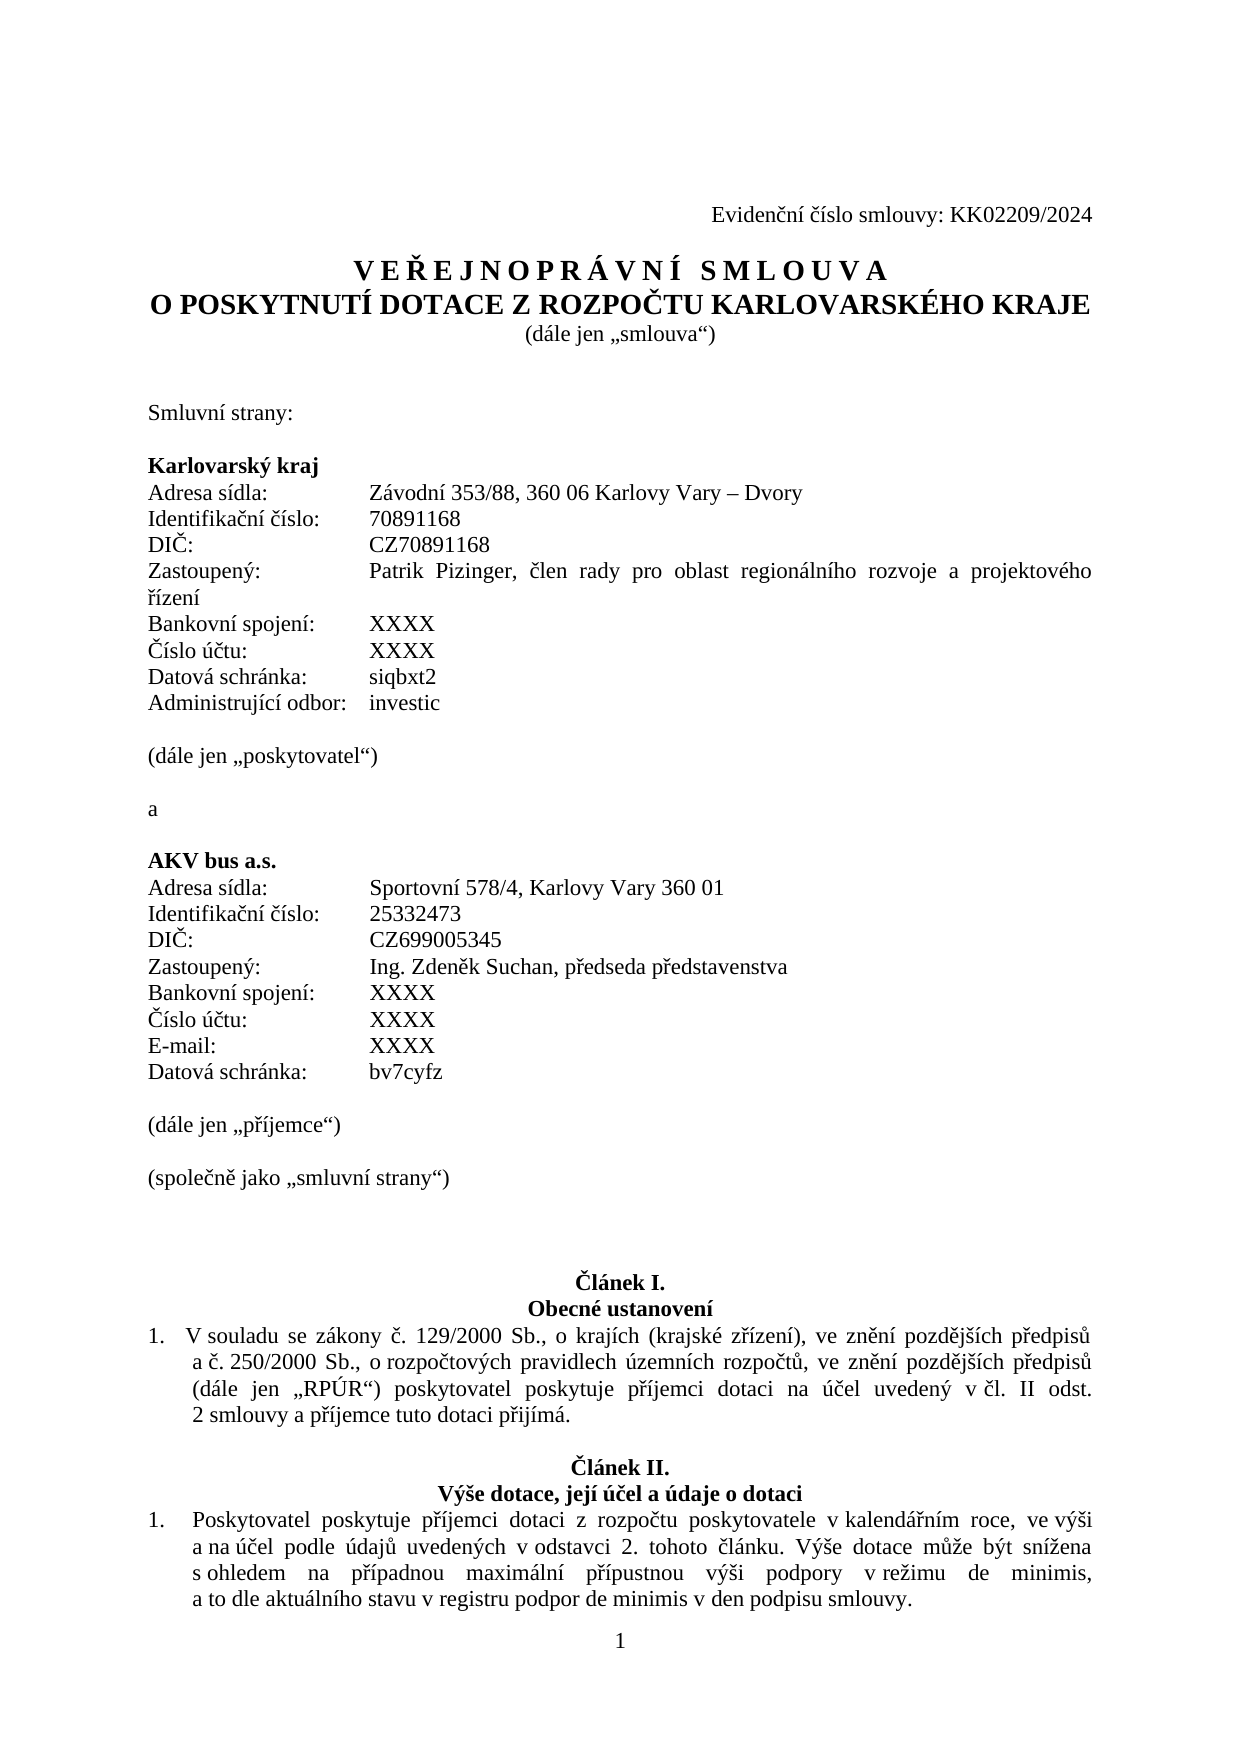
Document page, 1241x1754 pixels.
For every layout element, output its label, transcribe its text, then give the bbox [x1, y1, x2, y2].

text Číslo účtu: XXXX [148, 637, 1092, 663]
text (dále jen „smlouva“) [148, 320, 1092, 347]
text (dále jen „příjemce“) [148, 1111, 1092, 1137]
text DIČ: CZ70891168 [148, 531, 1092, 558]
text Administrující odbor: investic [148, 689, 1092, 716]
text Evidenční číslo smlouvy: KK02209/2024 [148, 201, 1092, 227]
text Veřejnoprávní smlouva [148, 253, 1092, 287]
text Bankovní spojení: XXXX [148, 610, 1092, 637]
text Identifikační číslo: 25332473 [148, 900, 1098, 927]
text Článek II. [148, 1454, 1092, 1480]
text Bankovní spojení: XXXX [148, 979, 1098, 1006]
text Smluvní strany: [148, 399, 1092, 426]
text Zastoupený: Ing. Zdeněk Suchan, předseda představenstva [148, 953, 1098, 979]
text Adresa sídla: Závodní 353/88, 360 06 Karlovy Vary – Dvory [148, 478, 1092, 505]
text Datová schránka: siqbxt2 [148, 663, 1092, 689]
text Obecné ustanovení [148, 1296, 1092, 1322]
text Článek I. [148, 1269, 1092, 1296]
text (dále jen „poskytovatel“) [148, 742, 1092, 768]
text AKV bus a.s. [148, 847, 1098, 874]
text Číslo účtu: XXXX [148, 1006, 1098, 1032]
text Identifikační číslo: 70891168 [148, 505, 1092, 531]
text Výše dotace, její účel a údaje o dotaci [148, 1480, 1092, 1506]
text (společně jako „smluvní strany“) [148, 1164, 1092, 1190]
text Adresa sídla: Sportovní 578/4, Karlovy Vary 360 01 [148, 874, 1098, 900]
text E-mail: XXXX [148, 1032, 1092, 1058]
text a [148, 795, 1092, 821]
text o poskytnutí dotace z rozpočtu Karlovarského kraje [148, 287, 1092, 320]
list Poskytovatel poskytuje příjemci dotaci z rozpočtu poskytovatele v kalendářním roce, ve výši a na účel podle údajů uvedených v odstavci 2. tohoto článku. Výše dotace může být snížena s ohledem na případnou maximální přípustnou výši podpory v režimu de minimis, a to dle aktuálního stavu v registru podpor de minimis v den podpisu smlouvy. [148, 1506, 1092, 1612]
text Zastoupený: Patrik Pizinger, člen rady pro oblast regionálního rozvoje a projektového řízení [148, 558, 1092, 610]
list V souladu se zákony č. 129/2000 Sb., o krajích (krajské zřízení), ve znění pozdějších předpisů a č. 250/2000 Sb., o rozpočtových pravidlech územních rozpočtů, ve znění pozdějších předpisů (dále jen „RPÚR“) poskytovatel poskytuje příjemci dotaci na účel uvedený v čl. II odst. 2 smlouvy a příjemce tuto dotaci přijímá. [148, 1322, 1092, 1427]
text Datová schránka: bv7cyfz [148, 1058, 1092, 1085]
text Karlovarský kraj [148, 452, 1092, 478]
text DIČ: CZ699005345 [148, 927, 1098, 953]
